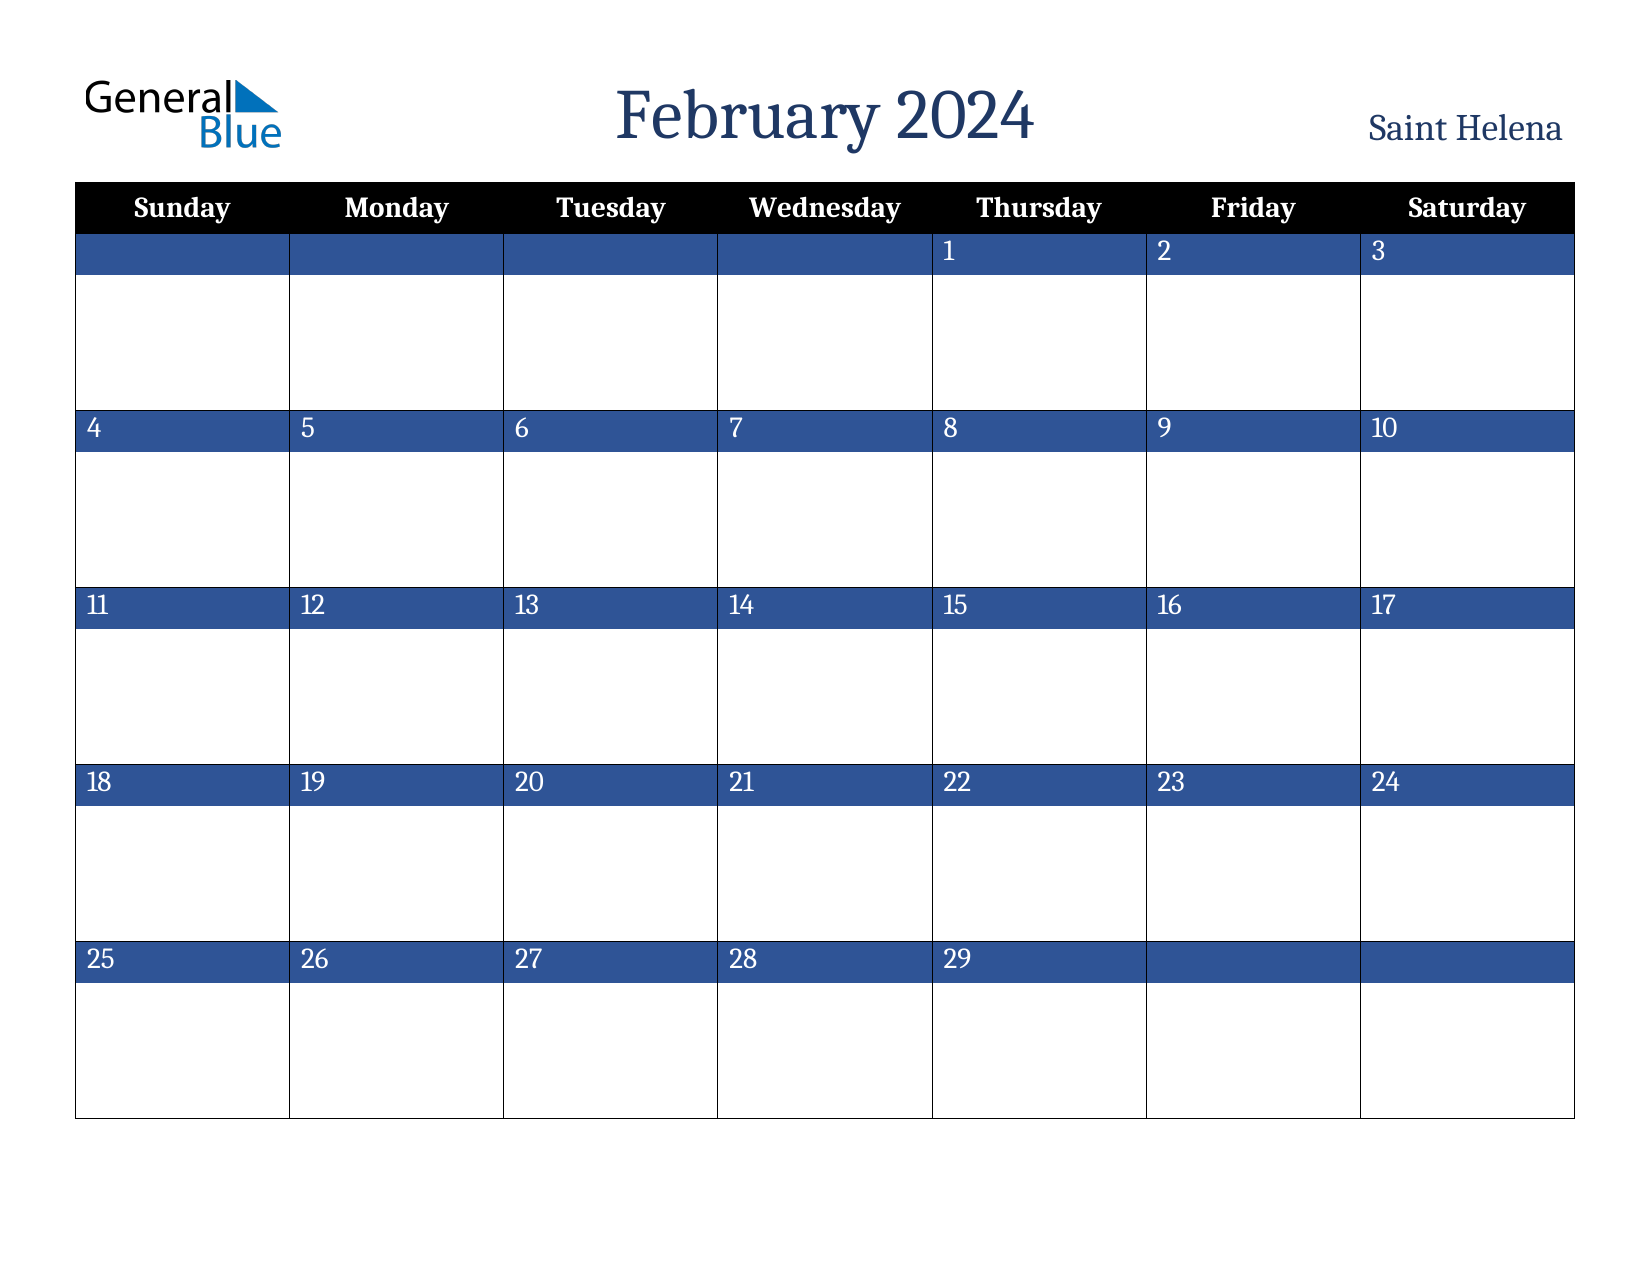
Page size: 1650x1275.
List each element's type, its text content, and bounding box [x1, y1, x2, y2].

table_cell 13 [504, 588, 717, 629]
table_cell [1147, 942, 1360, 983]
table_cell 1 [933, 234, 1146, 275]
table_cell [76, 806, 289, 941]
table_cell 14 [718, 588, 932, 629]
table_cell 4 [76, 411, 289, 452]
table_cell 16 [1147, 588, 1360, 629]
table_cell Friday [1147, 183, 1360, 233]
table_cell [290, 452, 503, 587]
table_cell 23 [1147, 765, 1360, 806]
table_cell [290, 629, 503, 764]
table_cell [76, 234, 289, 275]
table_header February 2024 [504, 75, 1146, 182]
table_cell 19 [290, 765, 503, 806]
table_cell [933, 806, 1146, 941]
table_cell 6 [504, 411, 717, 452]
table_cell [76, 275, 289, 410]
table_cell [504, 275, 717, 410]
table_cell 22 [933, 765, 1146, 806]
table_cell [504, 983, 717, 1118]
table_cell 21 [718, 765, 932, 806]
picture [86, 80, 281, 148]
table_cell [1147, 806, 1360, 941]
table_cell [718, 983, 932, 1118]
table_cell [1361, 806, 1574, 941]
table_cell [1361, 629, 1574, 764]
table_cell [933, 452, 1146, 587]
table_cell 28 [718, 942, 932, 983]
table_cell [718, 234, 932, 275]
table_cell Thursday [933, 183, 1146, 233]
table_cell 8 [933, 411, 1146, 452]
table_cell 7 [718, 411, 932, 452]
table_cell 2 [1147, 234, 1360, 275]
table_cell 12 [290, 588, 503, 629]
table_cell 3 [1361, 234, 1574, 275]
table_cell 26 [290, 942, 503, 983]
table_cell [1361, 275, 1574, 410]
table_cell [504, 629, 717, 764]
table_cell Tuesday [504, 183, 717, 233]
table_cell 15 [933, 588, 1146, 629]
table_cell [76, 983, 289, 1118]
table_cell [933, 629, 1146, 764]
table_cell [504, 452, 717, 587]
table_cell Sunday [76, 183, 289, 233]
table_header [76, 75, 503, 182]
table_cell [718, 275, 932, 410]
table_cell [290, 983, 503, 1118]
table_cell [1147, 983, 1360, 1118]
table_cell [76, 452, 289, 587]
table_cell Saturday [1361, 183, 1574, 233]
table_cell [1361, 942, 1574, 983]
table_cell 29 [933, 942, 1146, 983]
table_cell [1361, 452, 1574, 587]
table_cell [76, 629, 289, 764]
table_cell 20 [504, 765, 717, 806]
table_cell 11 [76, 588, 289, 629]
table_cell Monday [290, 183, 503, 233]
table_cell 17 [1361, 588, 1574, 629]
table_cell 24 [1361, 765, 1574, 806]
table_cell [1361, 983, 1574, 1118]
table_cell 9 [1147, 411, 1360, 452]
table_cell 25 [76, 942, 289, 983]
table_cell [1147, 629, 1360, 764]
table_cell [290, 806, 503, 941]
table_cell [718, 806, 932, 941]
table_cell [290, 234, 503, 275]
table_cell [1147, 275, 1360, 410]
table_cell [290, 275, 503, 410]
table_cell [933, 275, 1146, 410]
table_cell 10 [1361, 411, 1574, 452]
table_cell 27 [504, 942, 717, 983]
table_cell 5 [290, 411, 503, 452]
table_cell [718, 629, 932, 764]
table_cell 18 [76, 765, 289, 806]
table_header Saint Helena [1146, 75, 1574, 182]
table_cell Wednesday [718, 183, 932, 233]
table_cell [504, 234, 717, 275]
table_cell [504, 806, 717, 941]
table_cell [1147, 452, 1360, 587]
table_cell [933, 983, 1146, 1118]
table_cell [718, 452, 932, 587]
